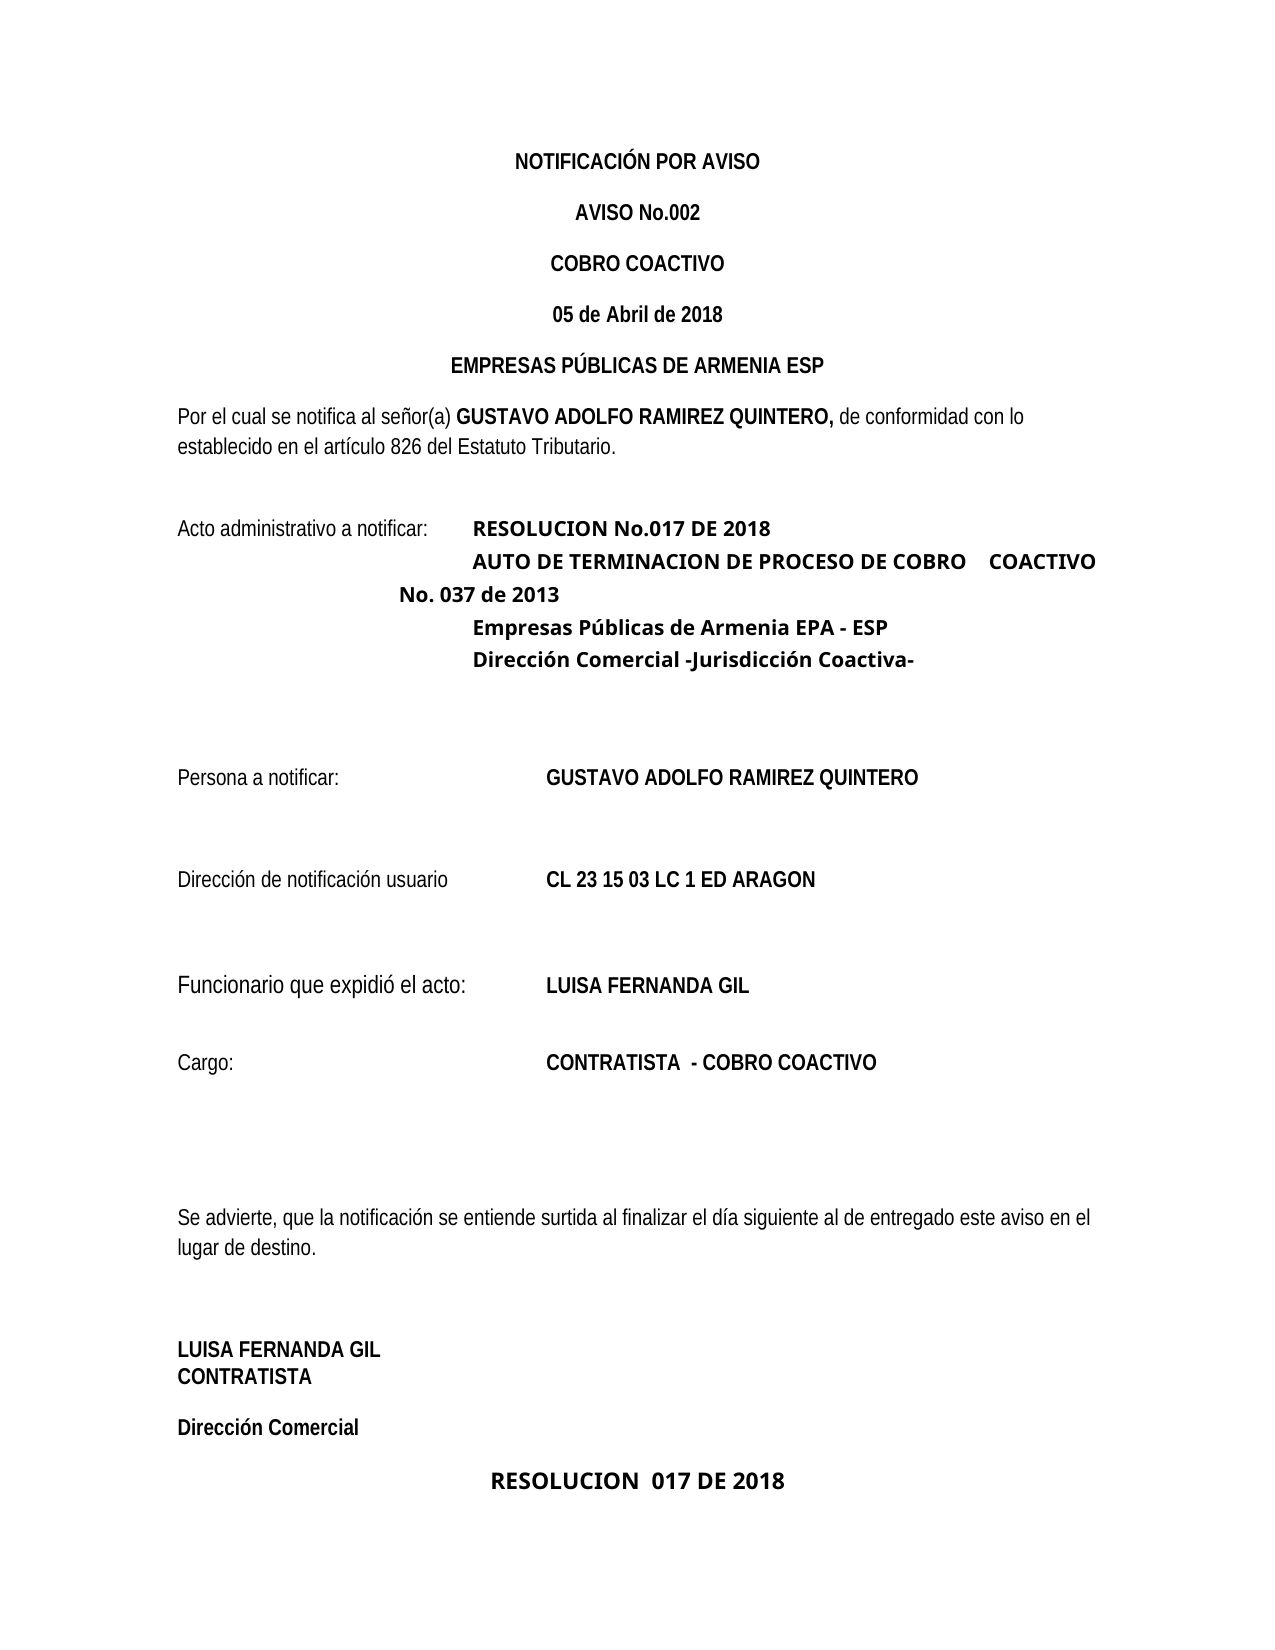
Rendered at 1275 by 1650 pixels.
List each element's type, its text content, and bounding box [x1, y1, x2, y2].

text Empresas Públicas de Armenia EPA - ESP [398, 613, 1098, 641]
text AUTO DE TERMINACION DE PROCESO DE COBRO COACTIVO No. 037 de 2013 [398, 547, 1098, 608]
text Dirección de notificación usuario CL 23 15 03 LC 1 ED ARAGON [177, 866, 1098, 892]
text COBRO COACTIVO [177, 250, 1098, 276]
text EMPRESAS PÚBLICAS DE ARMENIA ESP [177, 352, 1098, 378]
text Se advierte, que la notificación se entiende surtida al finalizar el día siguiente al de entregado este aviso en el lugar de destino. [177, 1204, 1098, 1261]
text Persona a notificar: GUSTAVO ADOLFO RAMIREZ QUINTERO [177, 763, 1098, 790]
subtitle LUISA FERNANDA GIL [177, 1336, 1098, 1363]
text Cargo: CONTRATISTA - COBRO COACTIVO [177, 1049, 1098, 1076]
text AVISO No.002 [177, 199, 1098, 225]
subtitle Funcionario que expidió el acto: LUISA FERNANDA GIL [177, 969, 1098, 998]
text Acto administrativo a notificar: RESOLUCION No.017 DE 2018 [177, 514, 1098, 543]
text Dirección Comercial -Jurisdicción Coactiva- [398, 645, 1098, 674]
text Por el cual se notifica al señor(a) GUSTAVO ADOLFO RAMIREZ QUINTERO, de conformidad con lo establecido en el artículo 826 del Estatuto Tributario. [177, 403, 1098, 459]
text Dirección Comercial [177, 1414, 1098, 1440]
text NOTIFICACIÓN POR AVISO [177, 148, 1098, 174]
text RESOLUCION 017 DE 2018 [177, 1465, 1098, 1496]
text 05 de Abril de 2018 [177, 301, 1098, 327]
text CONTRATISTA [177, 1363, 1098, 1389]
